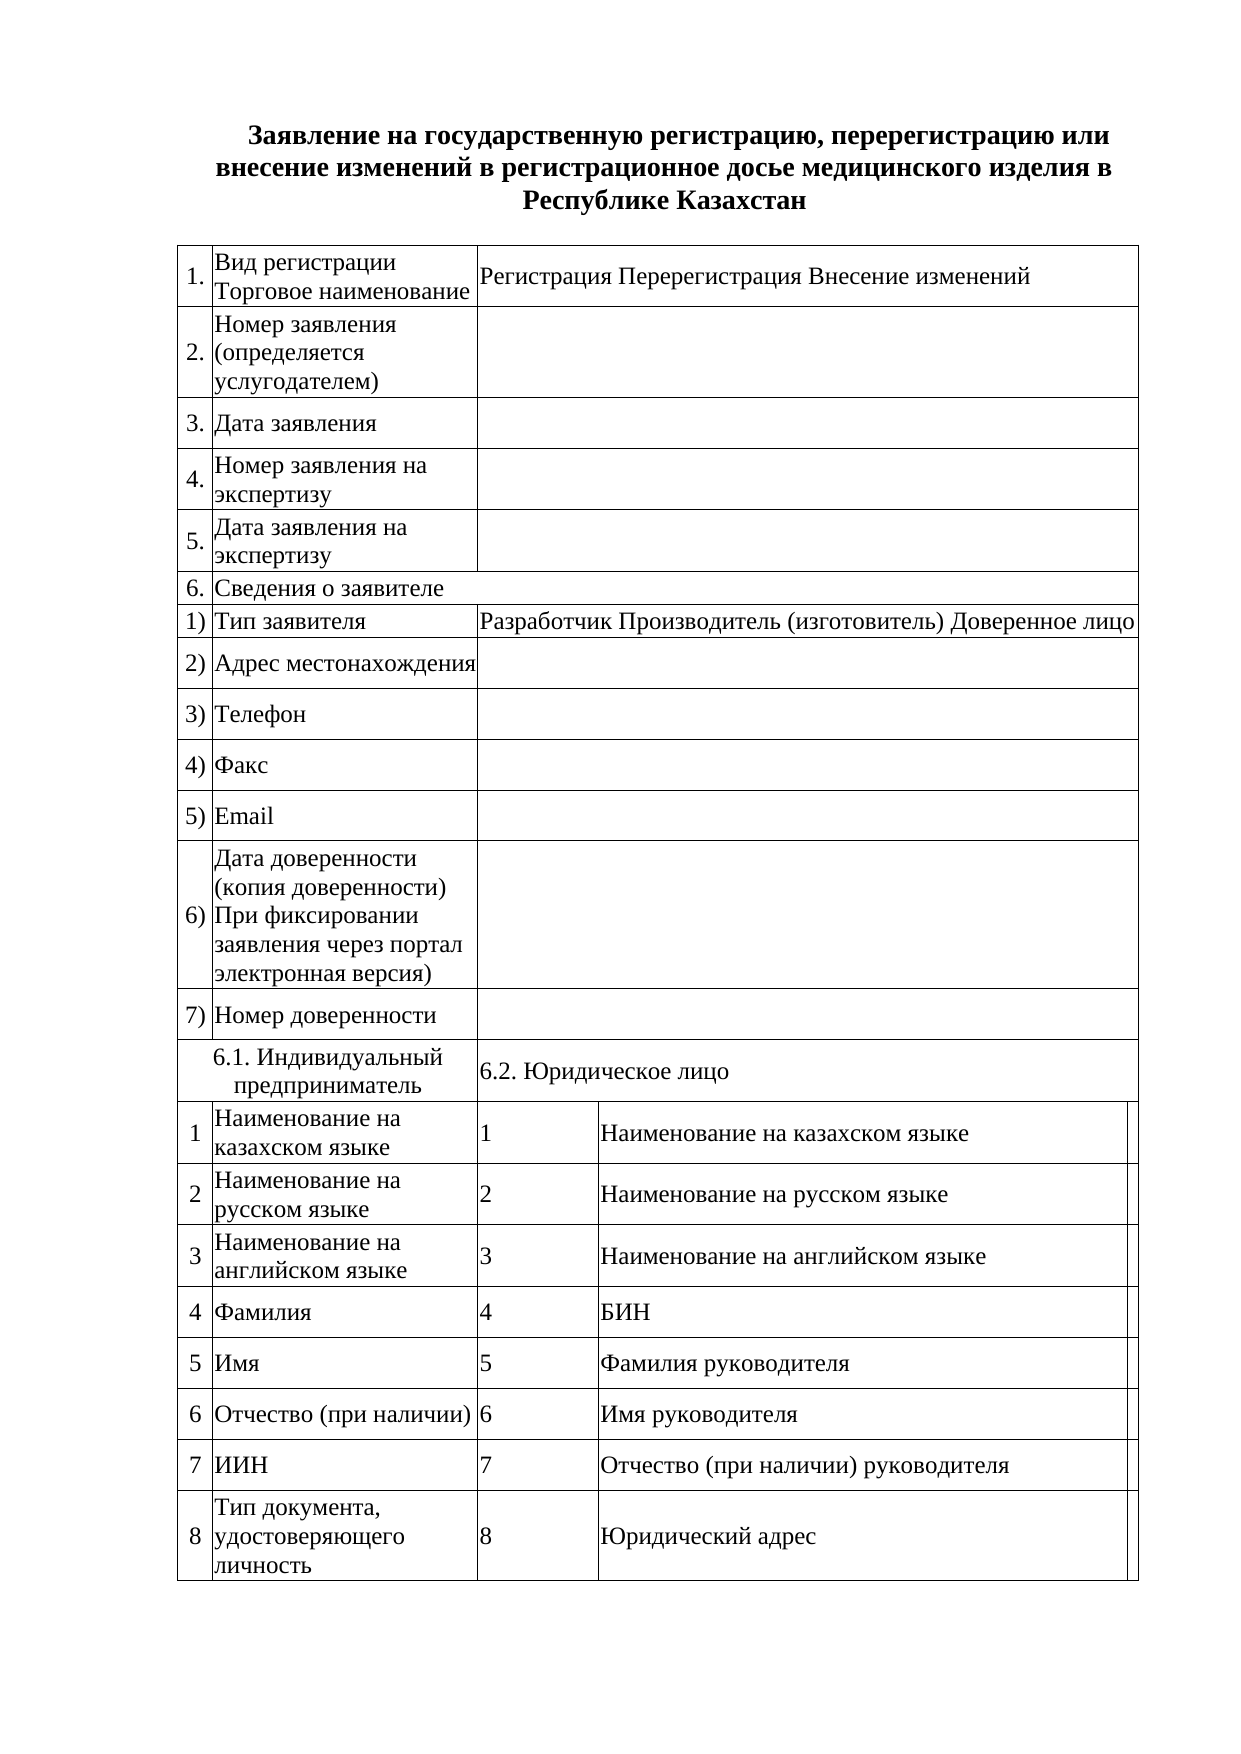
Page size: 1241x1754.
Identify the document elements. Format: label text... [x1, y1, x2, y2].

table_cell 6.1. Индивидуальный предприниматель [178, 1040, 477, 1101]
table_cell Отчество (при наличии) руководителя [599, 1440, 1127, 1490]
table_cell Юридический адрес [599, 1491, 1127, 1580]
table_cell 3. [178, 398, 212, 447]
table_cell [478, 841, 1138, 988]
table_cell Разработчик Производитель (изготовитель) Доверенное лицо [478, 605, 1138, 637]
table_cell Адрес местонахождения [213, 638, 477, 688]
table_header 1. [178, 246, 212, 306]
table_cell 1 [478, 1102, 598, 1163]
table_cell Наименование на английском языке [599, 1225, 1127, 1286]
table_cell [1128, 1389, 1138, 1439]
table_cell [478, 989, 1138, 1039]
table_cell Имя руководителя [599, 1389, 1127, 1439]
table_cell Сведения о заявителе [213, 572, 1138, 604]
table_cell БИН [599, 1287, 1127, 1337]
table_cell Тип заявителя [213, 605, 477, 637]
table_cell 3 [178, 1225, 212, 1286]
table_cell 2 [478, 1164, 598, 1224]
table_cell Отчество (при наличии) [213, 1389, 477, 1439]
table_cell Номер заявления на экспертизу [213, 449, 477, 509]
table_cell Номер заявления (определяется услугодателем) [213, 307, 477, 397]
table_cell 5. [178, 510, 212, 571]
table_cell Фамилия [213, 1287, 477, 1337]
table_cell ИИН [213, 1440, 477, 1490]
table_cell 2 [178, 1164, 212, 1224]
table_cell 2) [178, 638, 212, 688]
table_cell 4 [178, 1287, 212, 1337]
table_cell [478, 740, 1138, 789]
table_cell 6) [178, 841, 212, 988]
table_cell [1128, 1225, 1138, 1286]
table_cell 6 [178, 1389, 212, 1439]
table_cell Наименование на русском языке [599, 1164, 1127, 1224]
table_header Регистрация Перерегистрация Внесение изменений [478, 246, 1138, 306]
table_cell Факс [213, 740, 477, 789]
table_cell 1 [178, 1102, 212, 1163]
table_cell 7 [478, 1440, 598, 1490]
table_cell Фамилия руководителя [599, 1338, 1127, 1388]
table_cell 3) [178, 689, 212, 738]
table_cell Тип документа, удостоверяющего личность [213, 1491, 477, 1580]
table_cell [1128, 1287, 1138, 1337]
table_cell [478, 510, 1138, 571]
table_cell 5) [178, 791, 212, 840]
table_cell Наименование на казахском языке [599, 1102, 1127, 1163]
table_cell Наименование на английском языке [213, 1225, 477, 1286]
table_cell Email [213, 791, 477, 840]
table_cell [1128, 1102, 1138, 1163]
table_cell [478, 638, 1138, 688]
table_cell 5 [478, 1338, 598, 1388]
table_cell 5 [178, 1338, 212, 1388]
table_cell Имя [213, 1338, 477, 1388]
table_cell Номер доверенности [213, 989, 477, 1039]
table_cell [478, 689, 1138, 738]
table_cell 1) [178, 605, 212, 637]
table_cell [478, 307, 1138, 397]
table_cell [1128, 1164, 1138, 1224]
table_cell 3 [478, 1225, 598, 1286]
table_cell 4. [178, 449, 212, 509]
table_cell [1128, 1491, 1138, 1580]
table_cell [478, 449, 1138, 509]
table_cell Наименование на казахском языке [213, 1102, 477, 1163]
table_cell Дата доверенности (копия доверенности) При фиксировании заявления через портал электронная версия) [213, 841, 477, 988]
table_cell [478, 791, 1138, 840]
table_cell 2. [178, 307, 212, 397]
table_cell 4) [178, 740, 212, 789]
table_cell 7) [178, 989, 212, 1039]
table_cell Телефон [213, 689, 477, 738]
table_cell 6.2. Юридическое лицо [478, 1040, 1138, 1101]
table_cell 6. [178, 572, 212, 604]
table_cell [1128, 1338, 1138, 1388]
subtitle Заявление на государственную регистрацию, перерегистрацию или внесение изменений в регистрационное досье медицинского изделия в Республике Казахстан [177, 118, 1152, 215]
table_cell [478, 398, 1138, 447]
table_header Вид регистрации Торговое наименование [213, 246, 477, 306]
table_cell Дата заявления на экспертизу [213, 510, 477, 571]
table_cell 8 [478, 1491, 598, 1580]
table_cell Наименование на русском языке [213, 1164, 477, 1224]
table_cell 8 [178, 1491, 212, 1580]
table_cell 4 [478, 1287, 598, 1337]
table_cell 6 [478, 1389, 598, 1439]
table_cell 7 [178, 1440, 212, 1490]
table_cell [1128, 1440, 1138, 1490]
table_cell Дата заявления [213, 398, 477, 447]
